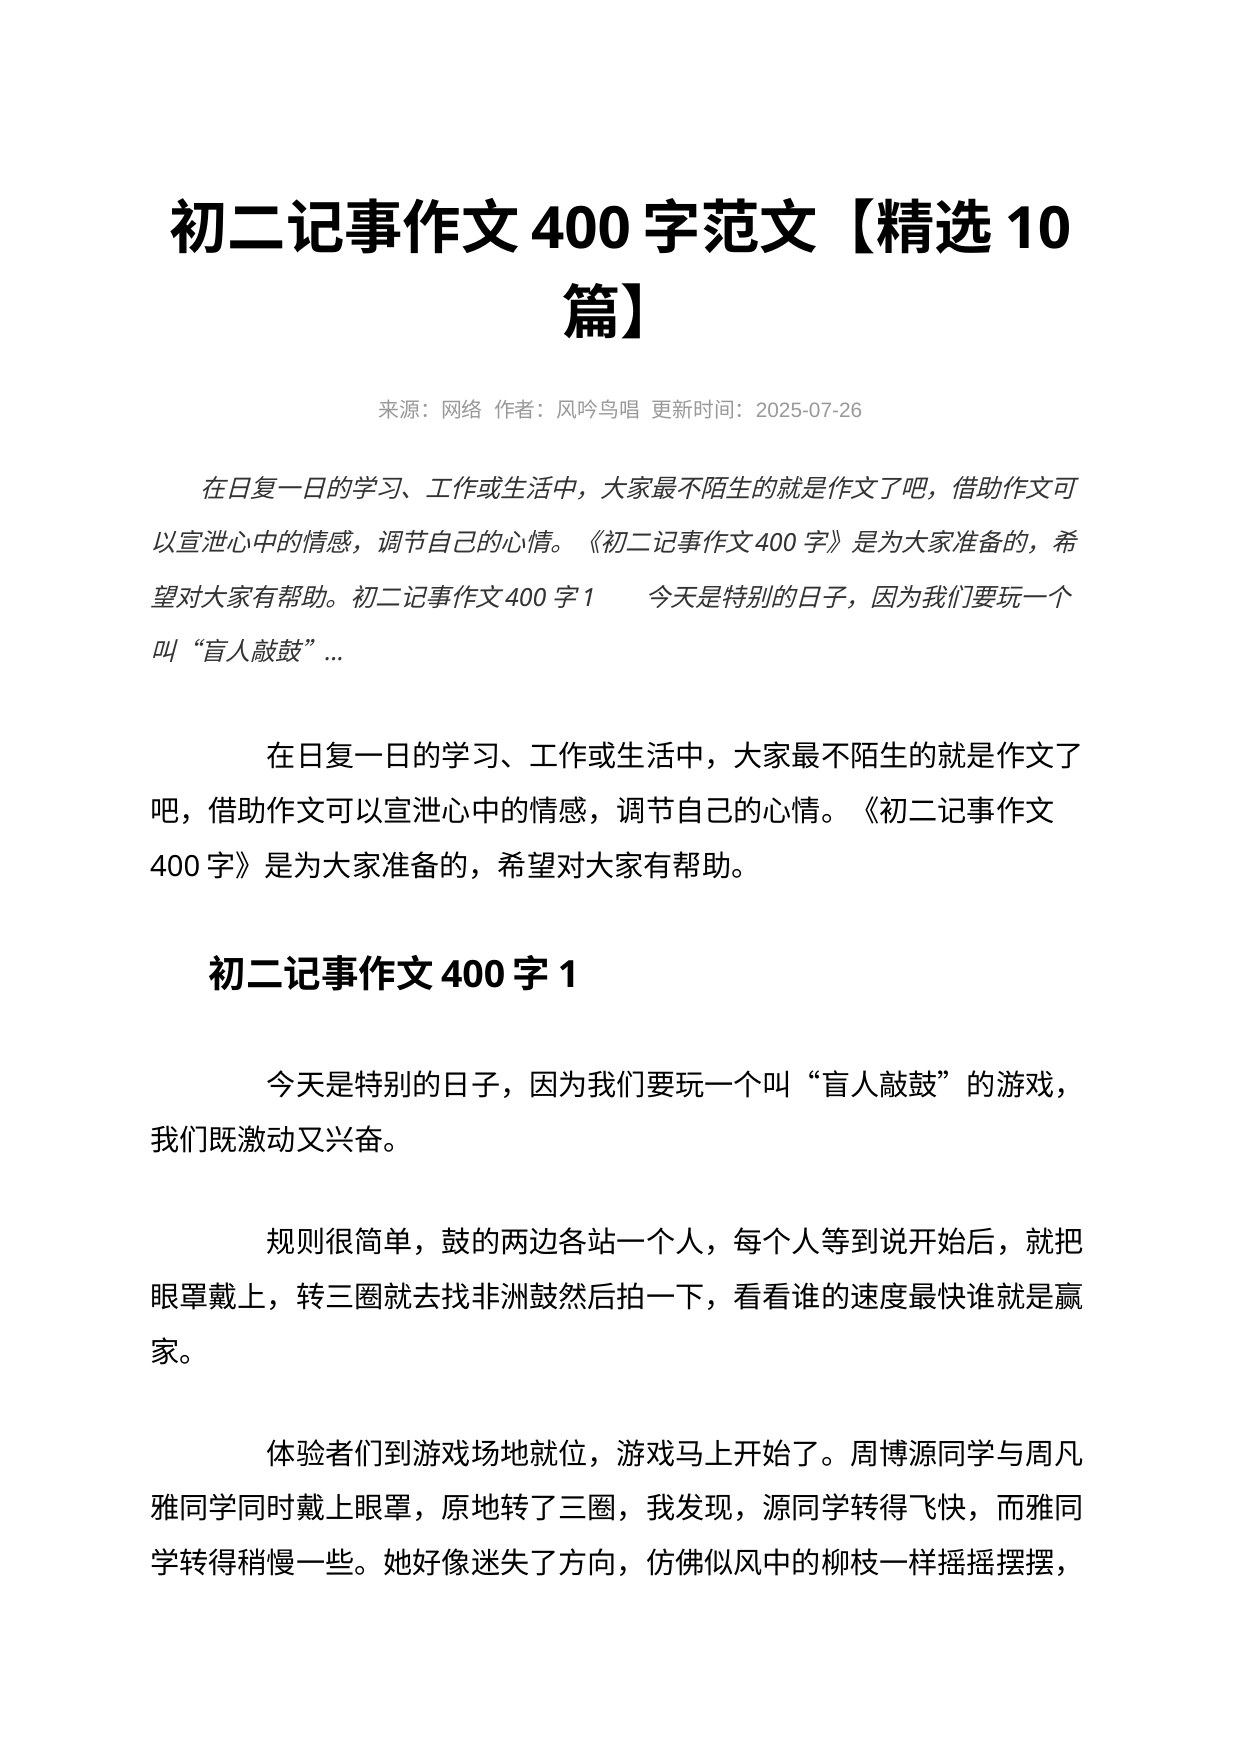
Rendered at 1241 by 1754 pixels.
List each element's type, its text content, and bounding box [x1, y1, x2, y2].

text 来源：网络 作者：风吟鸟唱 更新时间：2025-07-26 [150, 397, 1090, 421]
subtitle 初二记事作文400字范文【精选10篇】 [150, 181, 1090, 351]
text 规则很简单，鼓的两边各站一个人，每个人等到说开始后，就把眼罩戴上，转三圈就去找非洲鼓然后拍一下，看看谁的速度最快谁就是赢家。 [150, 1219, 1090, 1371]
text 在日复一日的学习、工作或生活中，大家最不陌生的就是作文了吧，借助作文可以宣泄心中的情感，调节自己的心情。《初二记事作文400字》是为大家准备的，希望对大家有帮助。 [150, 733, 1090, 885]
text 初二记事作文400字1 [150, 944, 1090, 999]
text 今天是特别的日子，因为我们要玩一个叫“盲人敲鼓”的游戏，我们既激动又兴奋。 [150, 1062, 1090, 1159]
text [150, 1430, 1090, 1582]
text 在日复一日的学习、工作或生活中，大家最不陌生的就是作文了吧，借助作文可以宣泄心中的情感，调节自己的心情。《初二记事作文400字》是为大家准备的，希望对大家有帮助。初二记事作文400字1 今天是特别的日子，因为我们要玩一个叫“盲人敲鼓”... [150, 468, 1090, 668]
